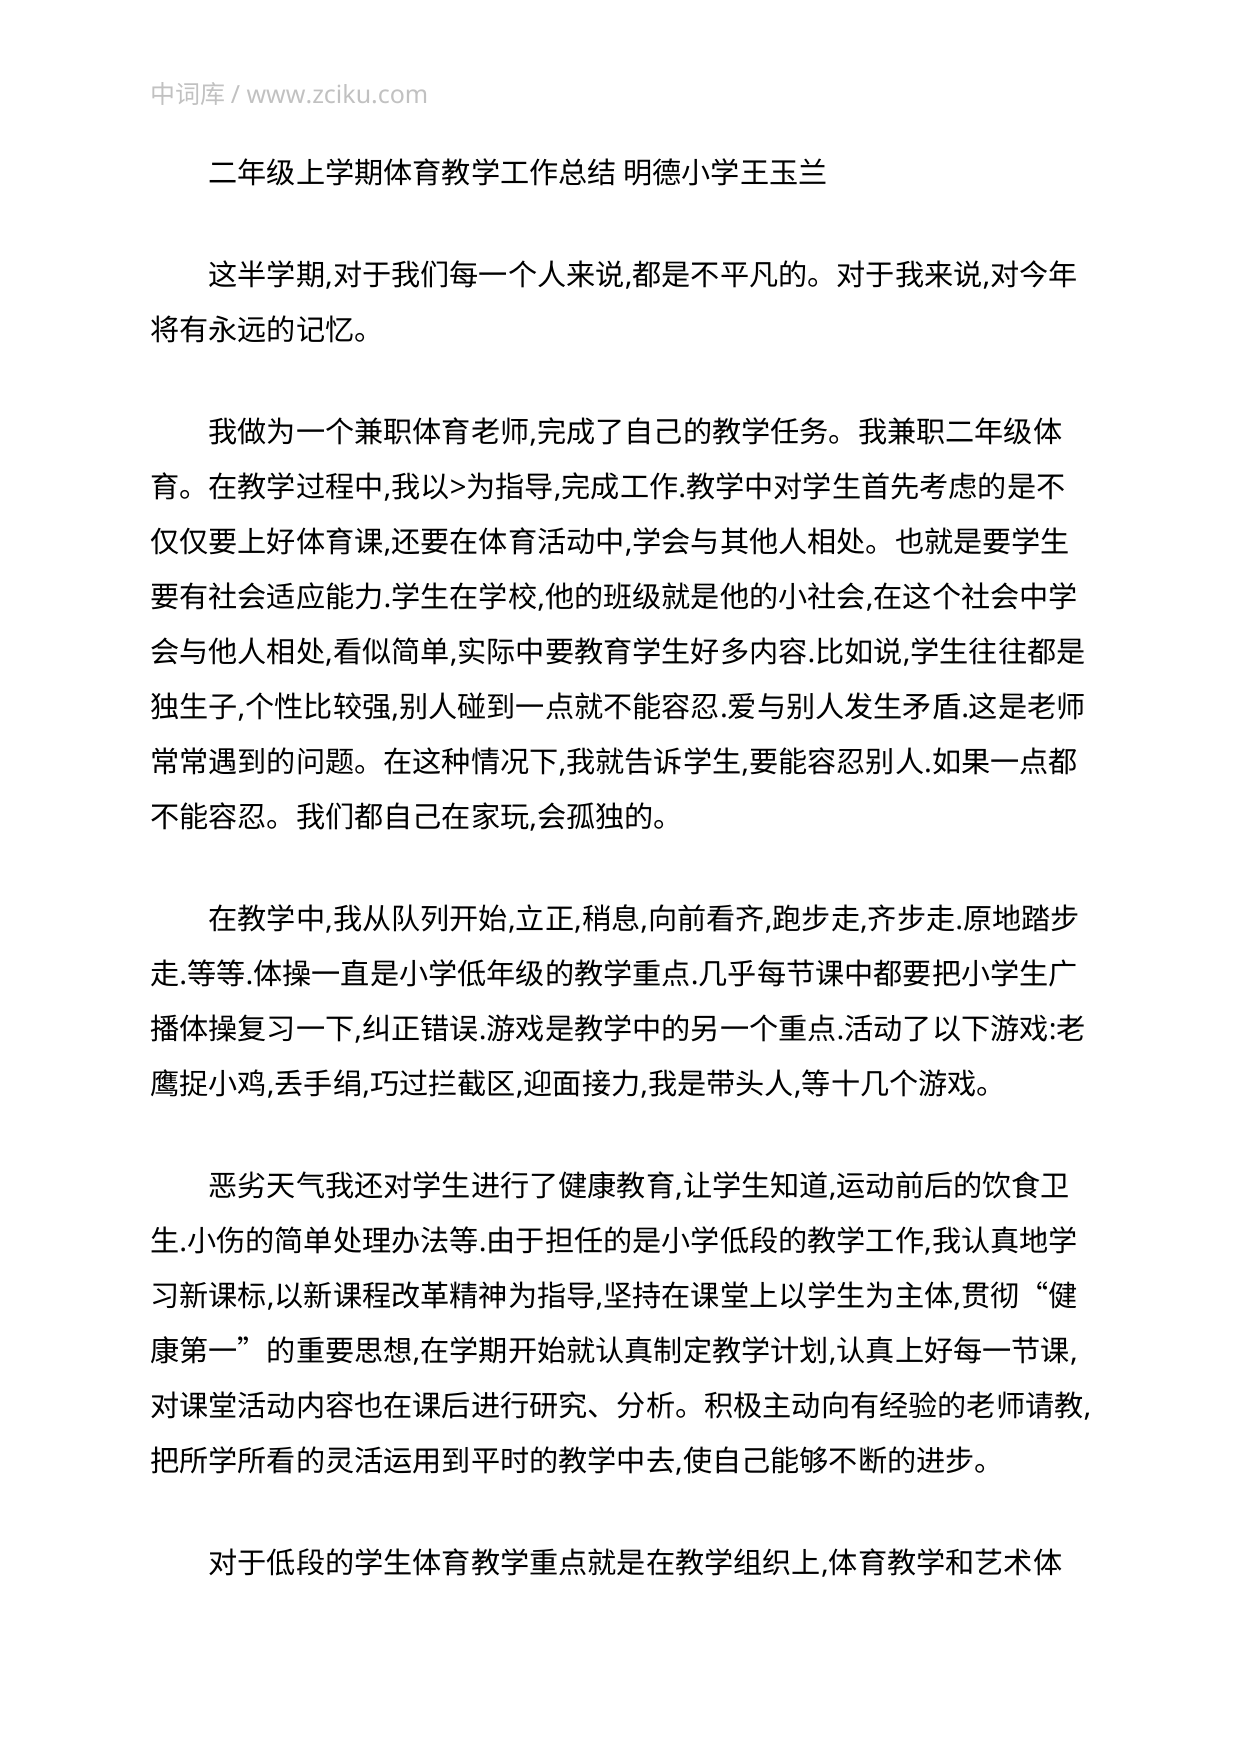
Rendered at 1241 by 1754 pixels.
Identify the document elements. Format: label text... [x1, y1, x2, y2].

text 在教学中,我从队列开始,立正,稍息,向前看齐,跑步走,齐步走.原地踏步走.等等.体操一直是小学低年级的教学重点.几乎每节课中都要把小学生广播体操复习一下,纠正错误.游戏是教学中的另一个重点.活动了以下游戏:老鹰捉小鸡,丢手绢,巧过拦截区,迎面接力,我是带头人,等十几个游戏。 [150, 896, 1090, 1103]
text 二年级上学期体育教学工作总结 明德小学王玉兰 [150, 150, 1090, 192]
text 恶劣天气我还对学生进行了健康教育,让学生知道,运动前后的饮食卫生.小伤的简单处理办法等.由于担任的是小学低段的教学工作,我认真地学习新课标,以新课程改革精神为指导,坚持在课堂上以学生为主体,贯彻“健康第一”的重要思想,在学期开始就认真制定教学计划,认真上好每一节课,对课堂活动内容也在课后进行研究、分析。积极主动向有经验的老师请教,把所学所看的灵活运用到平时的教学中去,使自己能够不断的进步。 [150, 1162, 1090, 1480]
text 这半学期,对于我们每一个人来说,都是不平凡的。对于我来说,对今年将有永远的记忆。 [150, 252, 1090, 349]
text 我做为一个兼职体育老师,完成了自己的教学任务。我兼职二年级体育。在教学过程中,我以>为指导,完成工作.教学中对学生首先考虑的是不仅仅要上好体育课,还要在体育活动中,学会与其他人相处。也就是要学生要有社会适应能力.学生在学校,他的班级就是他的小社会,在这个社会中学会与他人相处,看似简单,实际中要教育学生好多内容.比如说,学生往往都是独生子,个性比较强,别人碰到一点就不能容忍.爱与别人发生矛盾.这是老师常常遇到的问题。在这种情况下,我就告诉学生,要能容忍别人.如果一点都不能容忍。我们都自己在家玩,会孤独的。 [150, 408, 1090, 836]
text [150, 1539, 1090, 1582]
